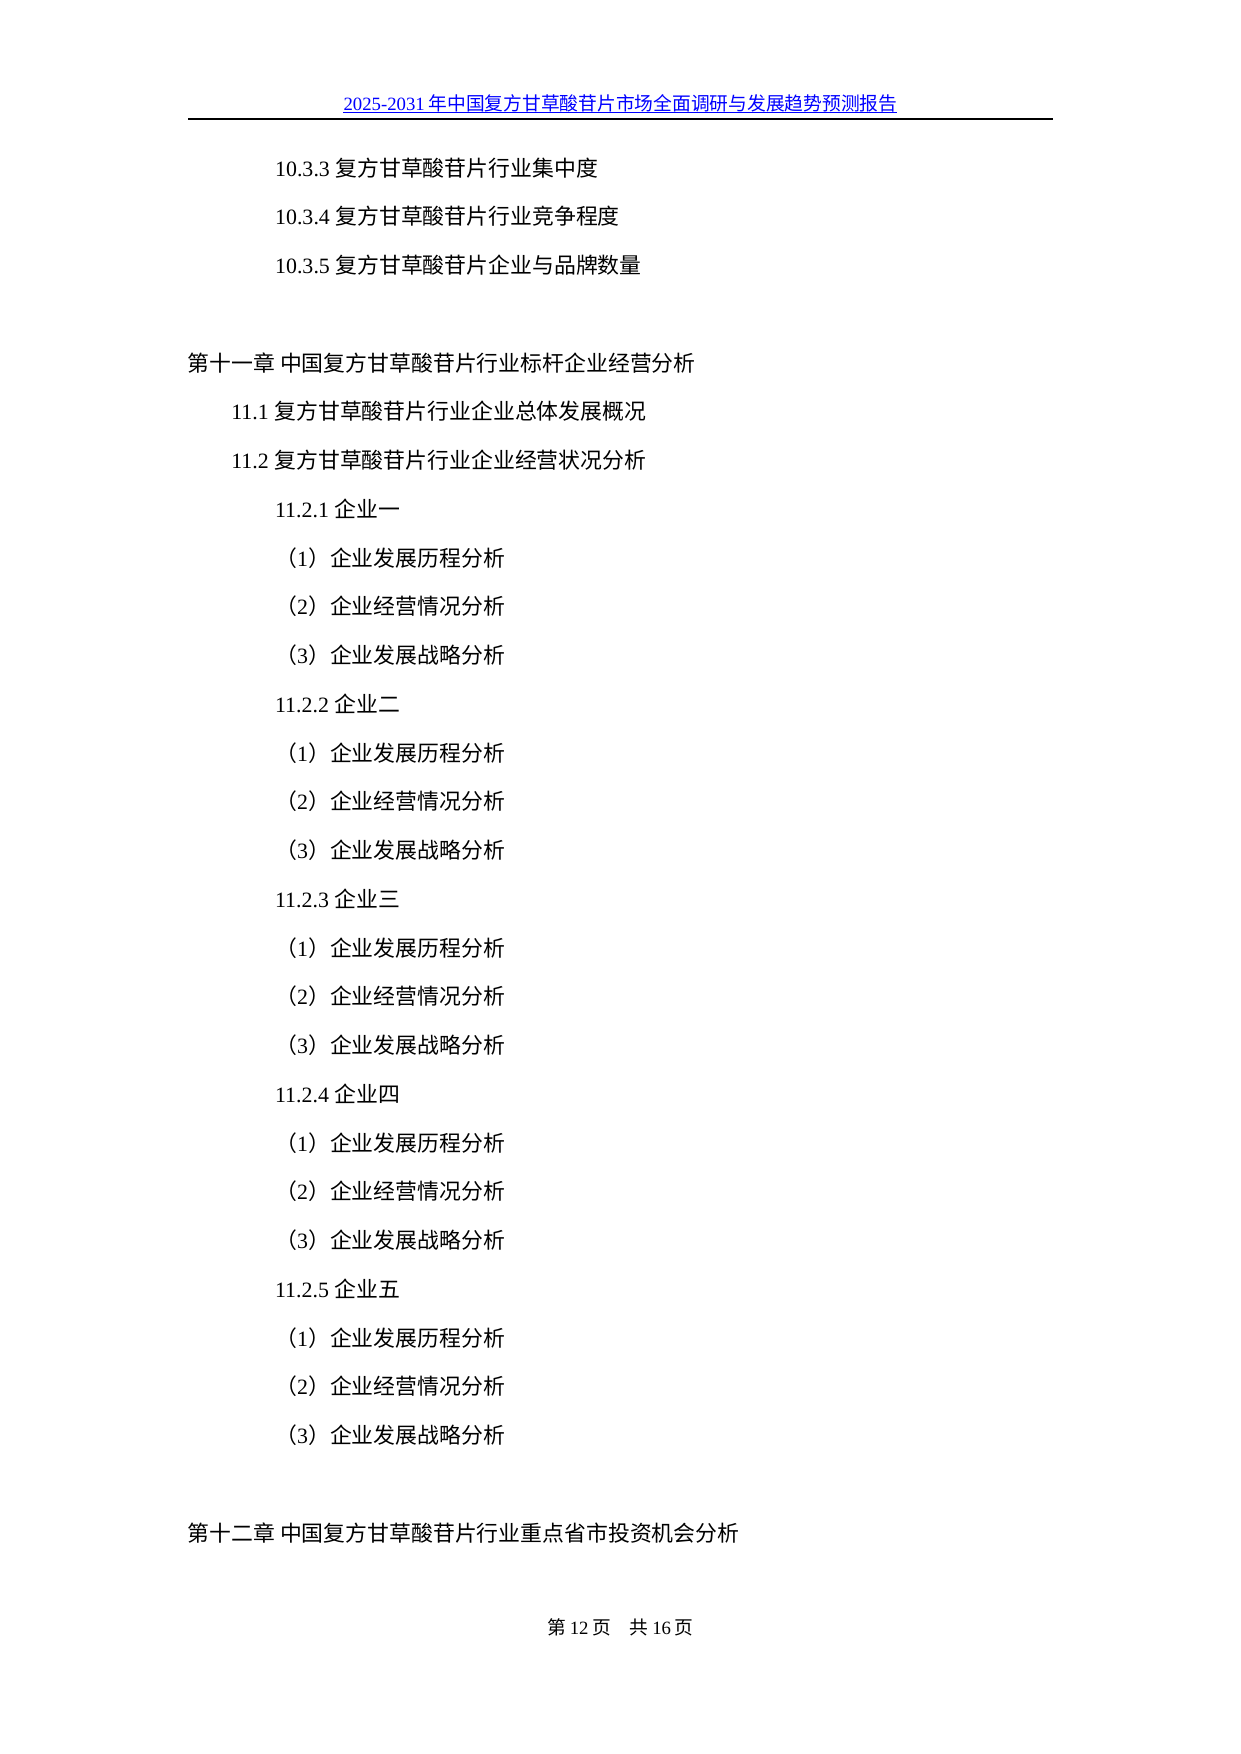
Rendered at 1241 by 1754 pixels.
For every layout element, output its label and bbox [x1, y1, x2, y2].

text [187, 150, 1053, 1548]
